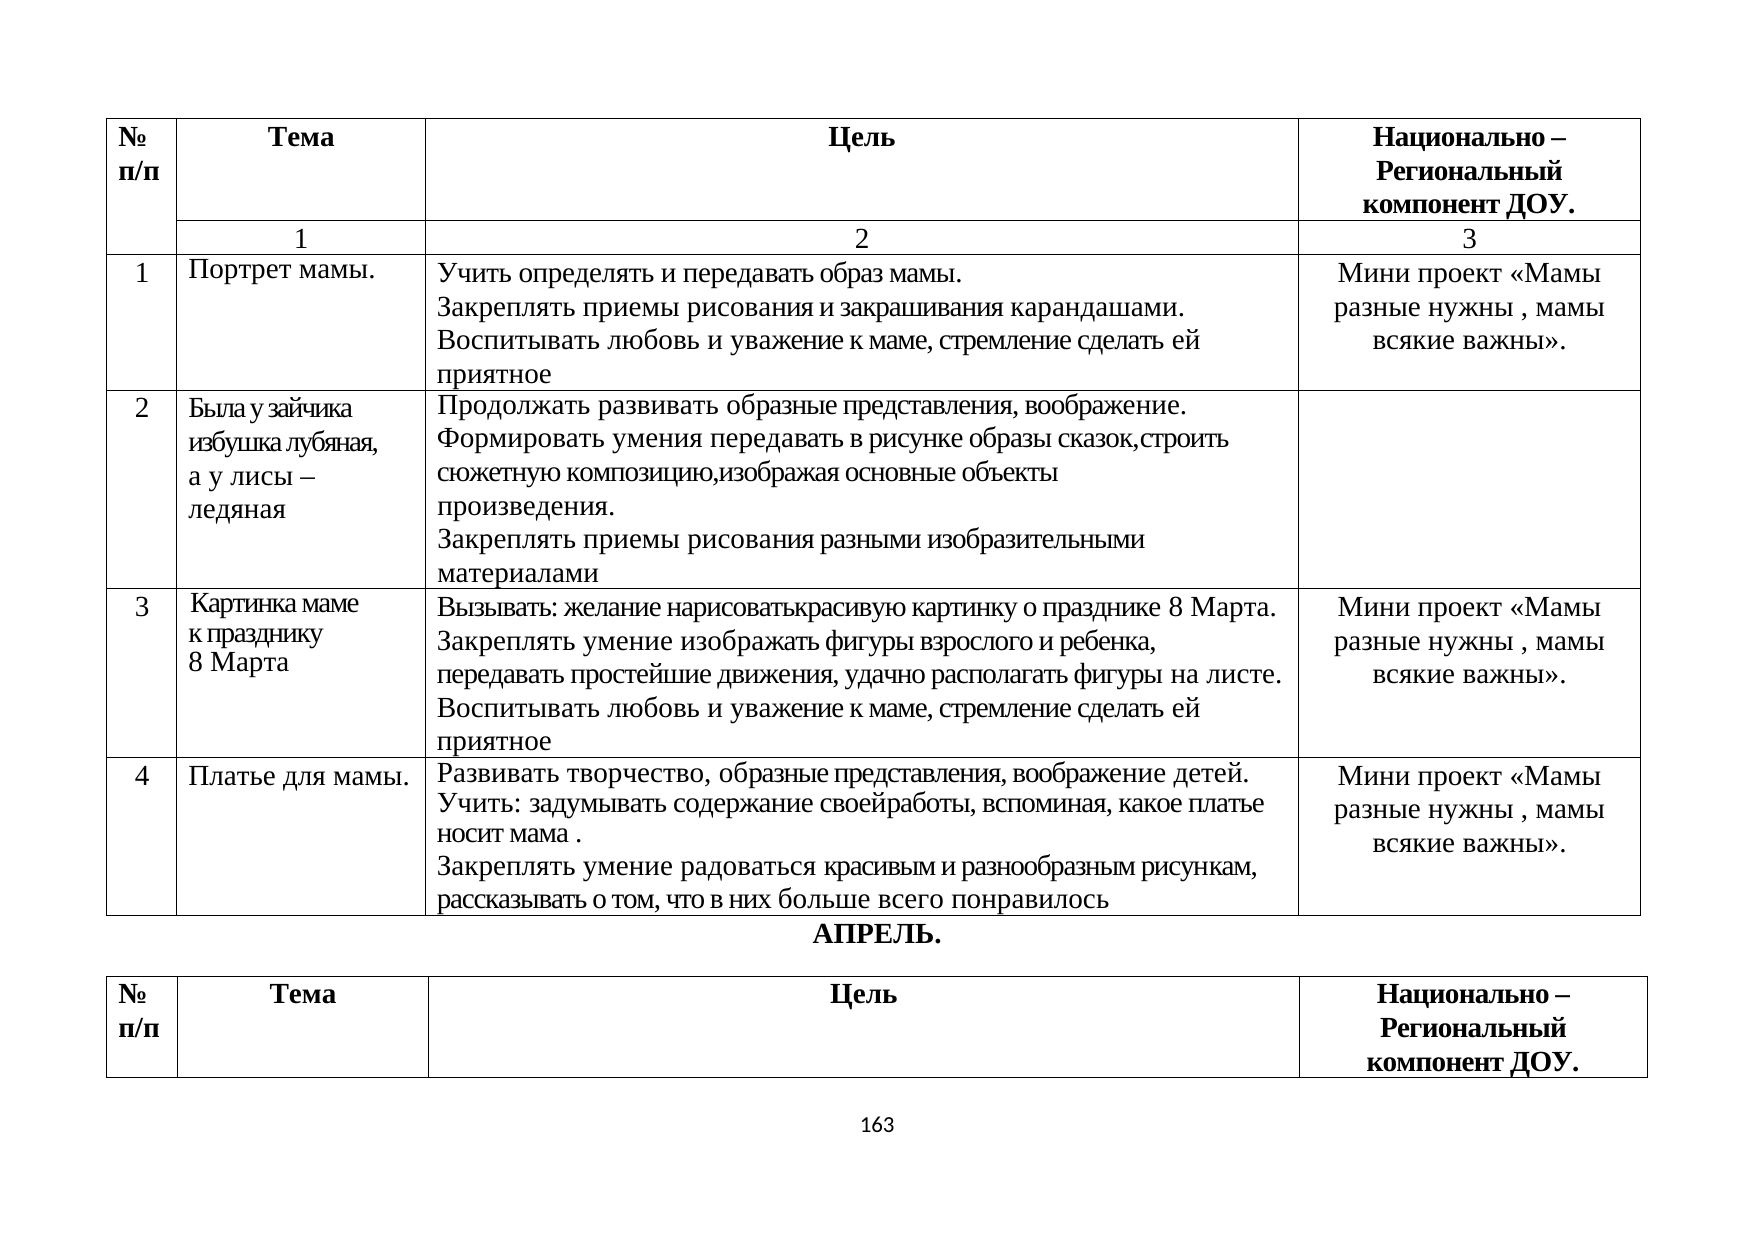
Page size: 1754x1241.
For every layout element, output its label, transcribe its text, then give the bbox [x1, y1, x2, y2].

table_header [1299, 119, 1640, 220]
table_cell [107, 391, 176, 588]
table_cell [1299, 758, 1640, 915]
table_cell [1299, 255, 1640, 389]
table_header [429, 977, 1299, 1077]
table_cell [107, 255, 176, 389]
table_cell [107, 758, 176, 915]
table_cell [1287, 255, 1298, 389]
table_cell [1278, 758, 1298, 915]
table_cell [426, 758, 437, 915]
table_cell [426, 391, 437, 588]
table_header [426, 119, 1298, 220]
text АПРЕЛЬ. [118, 916, 1636, 950]
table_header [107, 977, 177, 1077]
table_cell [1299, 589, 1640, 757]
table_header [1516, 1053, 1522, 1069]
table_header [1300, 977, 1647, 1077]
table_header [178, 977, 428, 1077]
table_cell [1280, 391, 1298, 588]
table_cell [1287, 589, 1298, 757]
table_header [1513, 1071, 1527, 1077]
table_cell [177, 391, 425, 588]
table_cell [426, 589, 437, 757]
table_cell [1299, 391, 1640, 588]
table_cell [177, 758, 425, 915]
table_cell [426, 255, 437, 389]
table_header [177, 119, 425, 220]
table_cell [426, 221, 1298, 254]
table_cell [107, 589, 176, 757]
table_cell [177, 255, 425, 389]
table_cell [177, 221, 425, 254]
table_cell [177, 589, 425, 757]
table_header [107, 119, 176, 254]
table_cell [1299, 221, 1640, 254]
